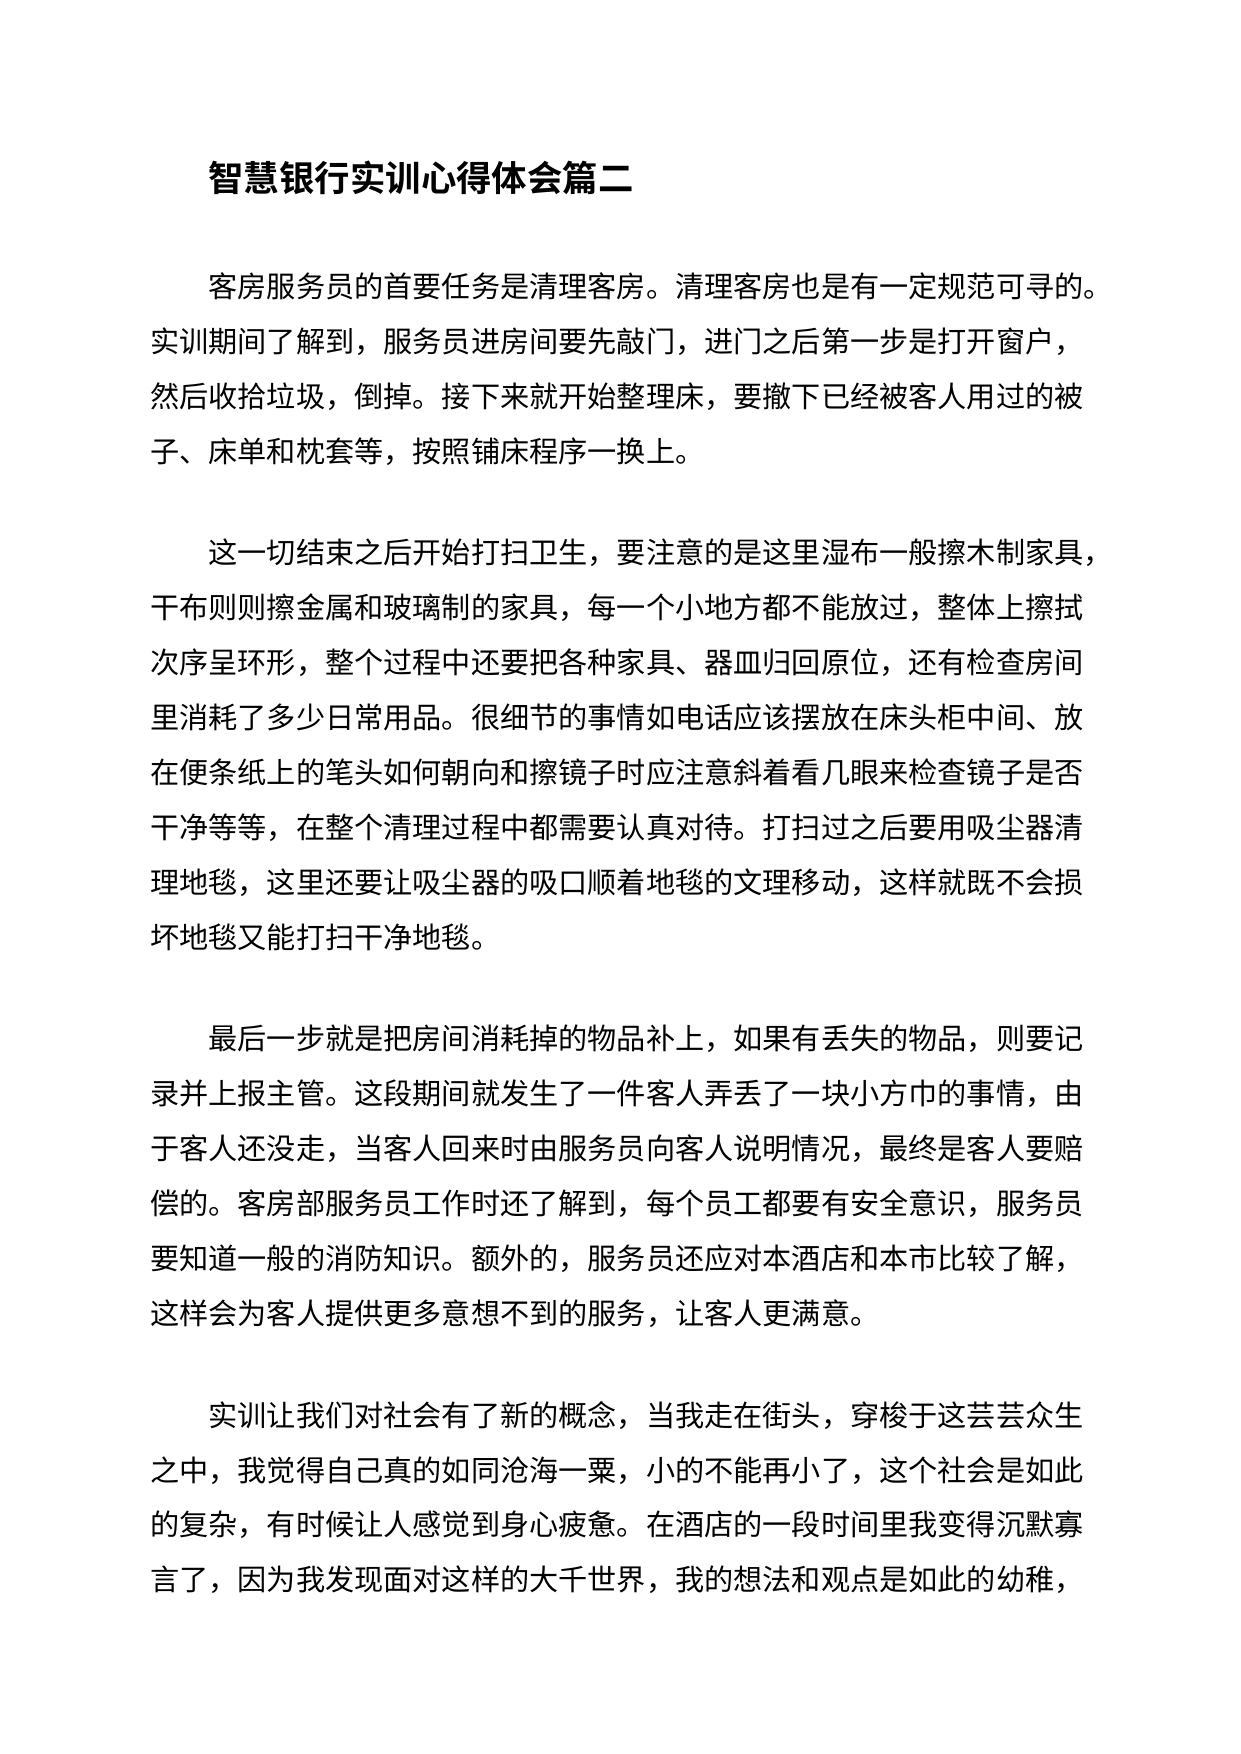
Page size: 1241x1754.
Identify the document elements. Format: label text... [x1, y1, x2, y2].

text 客房服务员的首要任务是清理客房。清理客房也是有一定规范可寻的。实训期间了解到，服务员进房间要先敲门，进门之后第一步是打开窗户，然后收拾垃圾，倒掉。接下来就开始整理床，要撤下已经被客人用过的被子、床单和枕套等，按照铺床程序一换上。 [150, 263, 1090, 470]
text 这一切结束之后开始打扫卫生，要注意的是这里湿布一般擦木制家具，干布则则擦金属和玻璃制的家具，每一个小地方都不能放过，整体上擦拭次序呈环形，整个过程中还要把各种家具、器皿归回原位，还有检查房间里消耗了多少日常用品。很细节的事情如电话应该摆放在床头柜中间、放在便条纸上的笔头如何朝向和擦镜子时应注意斜着看几眼来检查镜子是否干净等等，在整个清理过程中都需要认真对待。打扫过之后要用吸尘器清理地毯，这里还要让吸尘器的吸口顺着地毯的文理移动，这样就既不会损坏地毯又能打扫干净地毯。 [150, 530, 1090, 956]
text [150, 1392, 1090, 1599]
text 最后一步就是把房间消耗掉的物品补上，如果有丢失的物品，则要记录并上报主管。这段期间就发生了一件客人弄丢了一块小方巾的事情，由于客人还没走，当客人回来时由服务员向客人说明情况，最终是客人要赔偿的。客房部服务员工作时还了解到，每个员工都要有安全意识，服务员要知道一般的消防知识。额外的，服务员还应对本酒店和本市比较了解，这样会为客人提供更多意想不到的服务，让客人更满意。 [150, 1016, 1090, 1333]
text 智慧银行实训心得体会篇二 [150, 150, 1090, 201]
